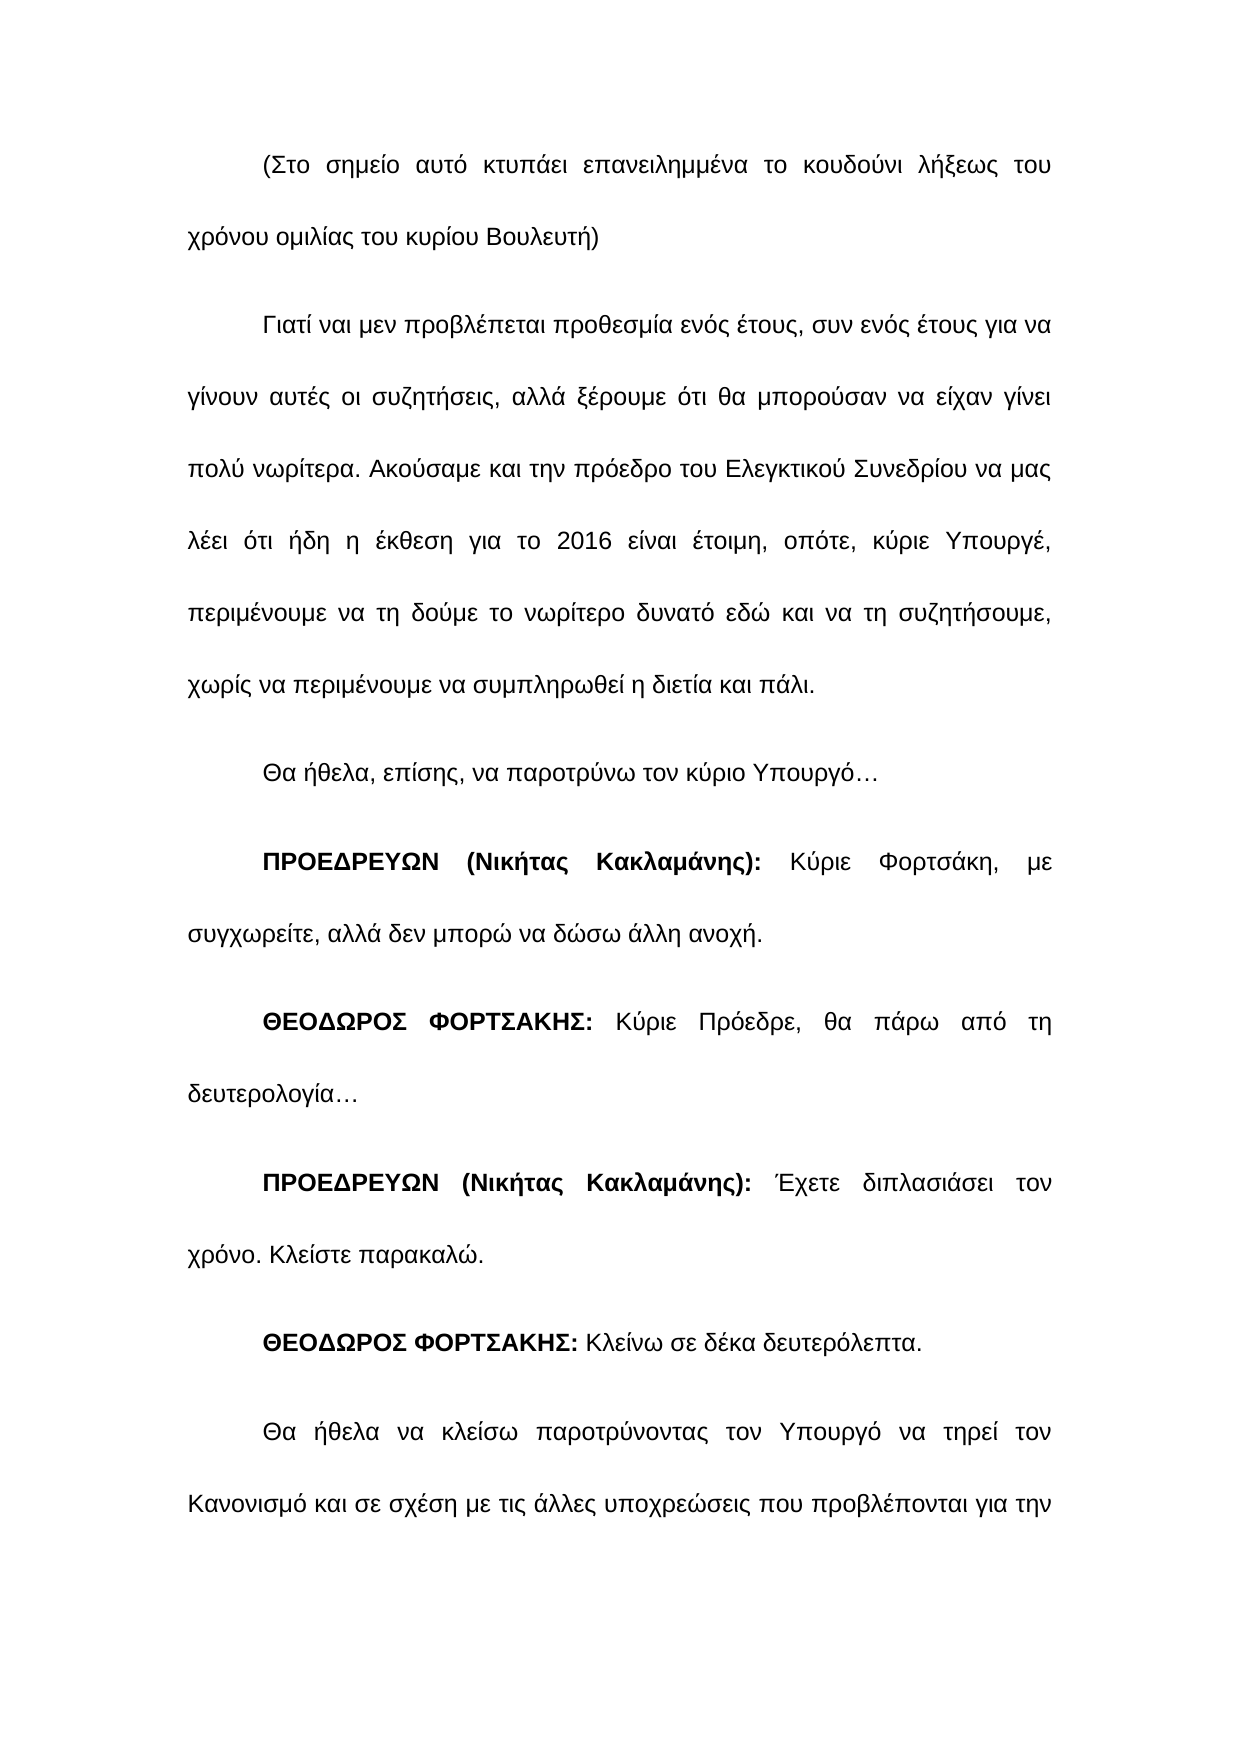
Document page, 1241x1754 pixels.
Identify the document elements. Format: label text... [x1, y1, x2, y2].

text ΠΡΟΕΔΡΕΥΩΝ (Νικήτας Κακλαμάνης): Κύριε Φορτσάκη, με συγχωρείτε, αλλά δεν μπορώ να δώσω άλλη ανοχή. [187, 847, 1053, 947]
text ΘΕΟΔΩΡΟΣ ΦΟΡΤΣΑΚΗΣ: Κλείνω σε δέκα δευτερόλεπτα. [187, 1328, 1053, 1357]
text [187, 1417, 1053, 1517]
text Γιατί ναι μεν προβλέπεται προθεσμία ενός έτους, συν ενός έτους για να γίνουν αυτές οι συζητήσεις, αλλά ξέρουμε ότι θα μπορούσαν να είχαν γίνει πολύ νωρίτερα. Ακούσαμε και την πρόεδρο του Ελεγκτικού Συνεδρίου να μας λέει ότι ήδη η έκθεση για το 2016 είναι έτοιμη, οπότε, κύριε Υπουργέ, περιμένουμε να τη δούμε το νωρίτερο δυνατό εδώ και να τη συζητήσουμε, χωρίς να περιμένουμε να συμπληρωθεί η διετία και πάλι. [187, 310, 1053, 698]
text ΘΕΟΔΩΡΟΣ ΦΟΡΤΣΑΚΗΣ: Κύριε Πρόεδρε, θα πάρω από τη δευτερολογία… [187, 1007, 1053, 1108]
text Θα ήθελα, επίσης, να παροτρύνω τον κύριο Υπουργό… [187, 758, 1053, 787]
text ΠΡΟΕΔΡΕΥΩΝ (Νικήτας Κακλαμάνης): Έχετε διπλασιάσει τον χρόνο. Κλείστε παρακαλώ. [187, 1168, 1053, 1268]
text (Στο σημείο αυτό κτυπάει επανειλημμένα το κουδούνι λήξεως του χρόνου ομιλίας του κυρίου Βουλευτή) [187, 150, 1053, 251]
